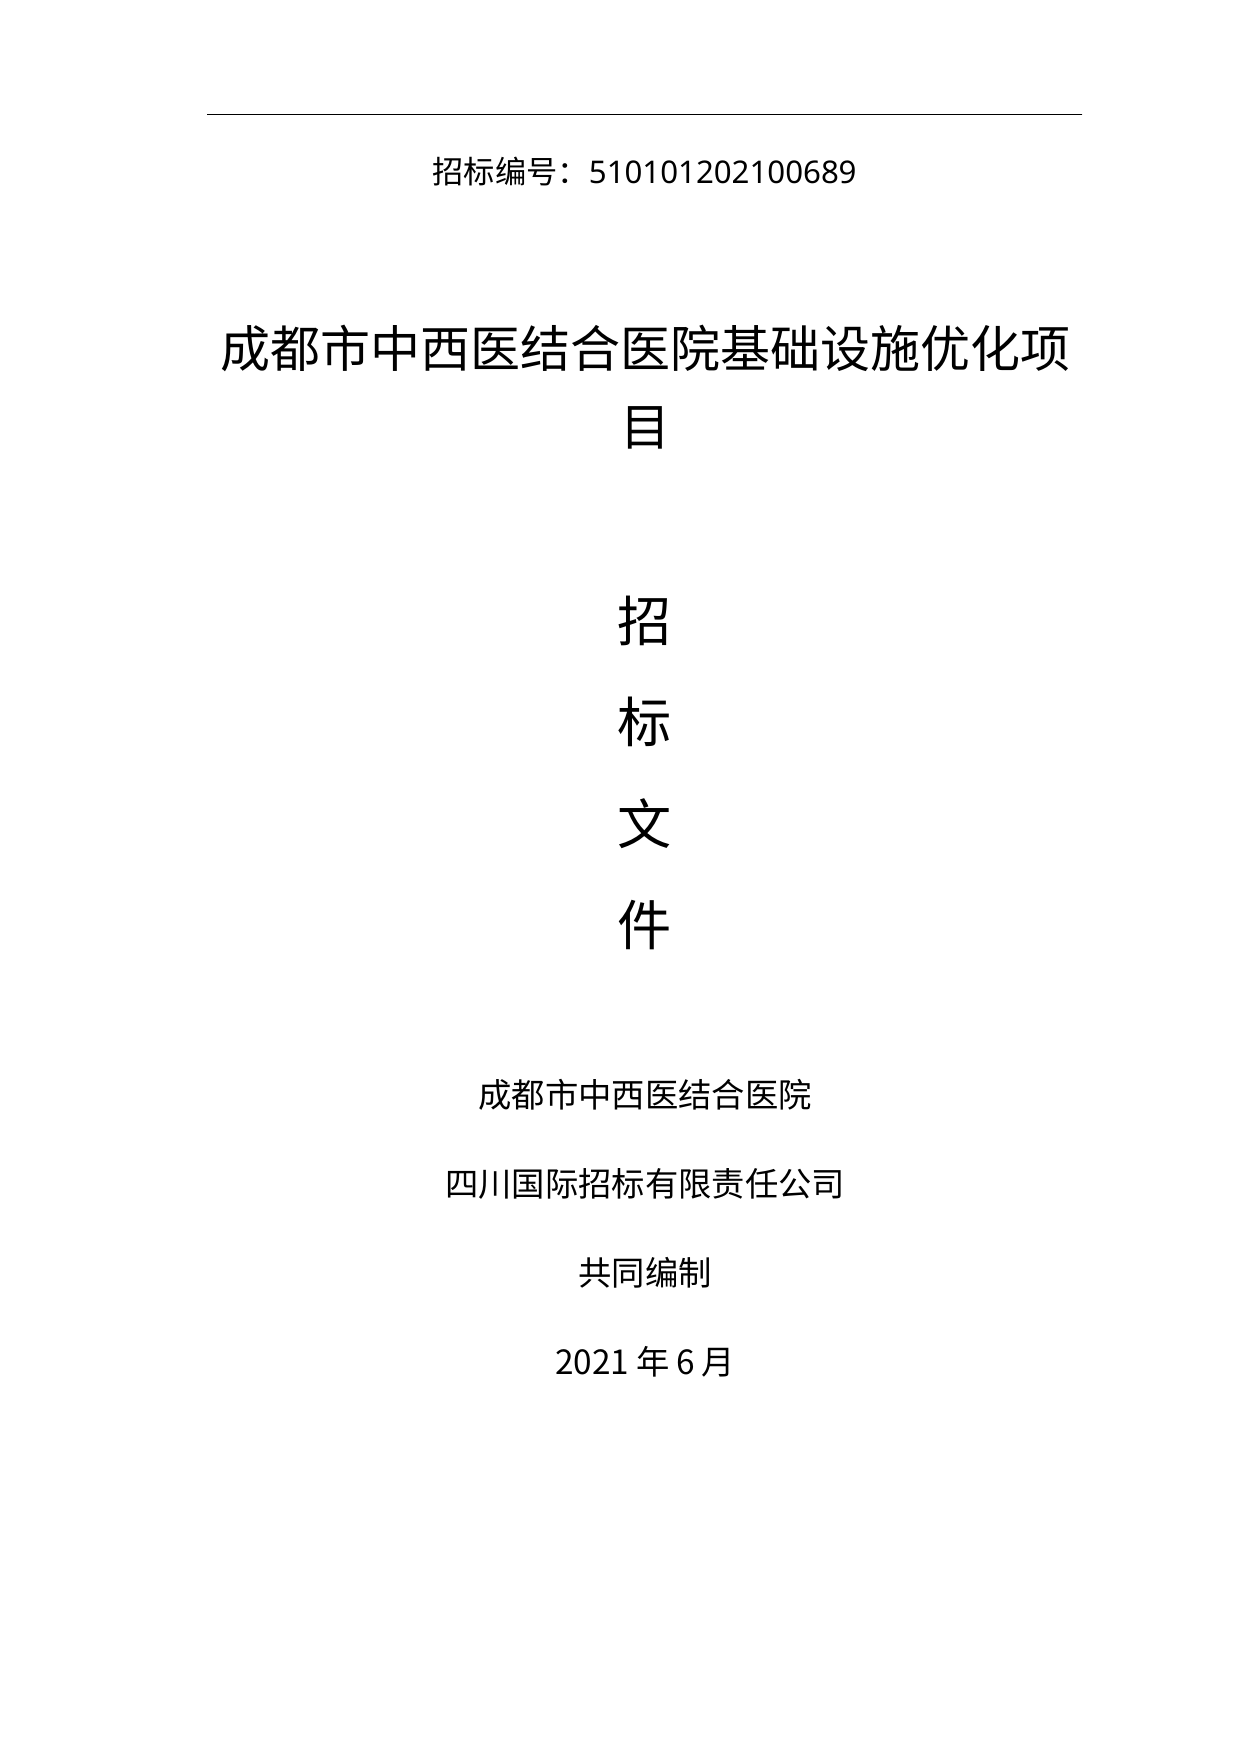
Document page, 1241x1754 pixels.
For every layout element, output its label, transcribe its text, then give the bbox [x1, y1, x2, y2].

text 招 [207, 579, 1082, 657]
text 四川国际招标有限责任公司 [207, 1158, 1082, 1206]
text 件 [207, 883, 1082, 961]
text 招标编号：510101202100689 [207, 148, 1082, 193]
text 成都市中西医结合医院基础设施优化项目 [207, 309, 1082, 460]
text 共同编制 [207, 1247, 1082, 1295]
text 标 [207, 680, 1082, 758]
text 成都市中西医结合医院 [207, 1069, 1082, 1117]
text 文 [207, 781, 1082, 860]
text 2021年6月 [207, 1336, 1082, 1384]
